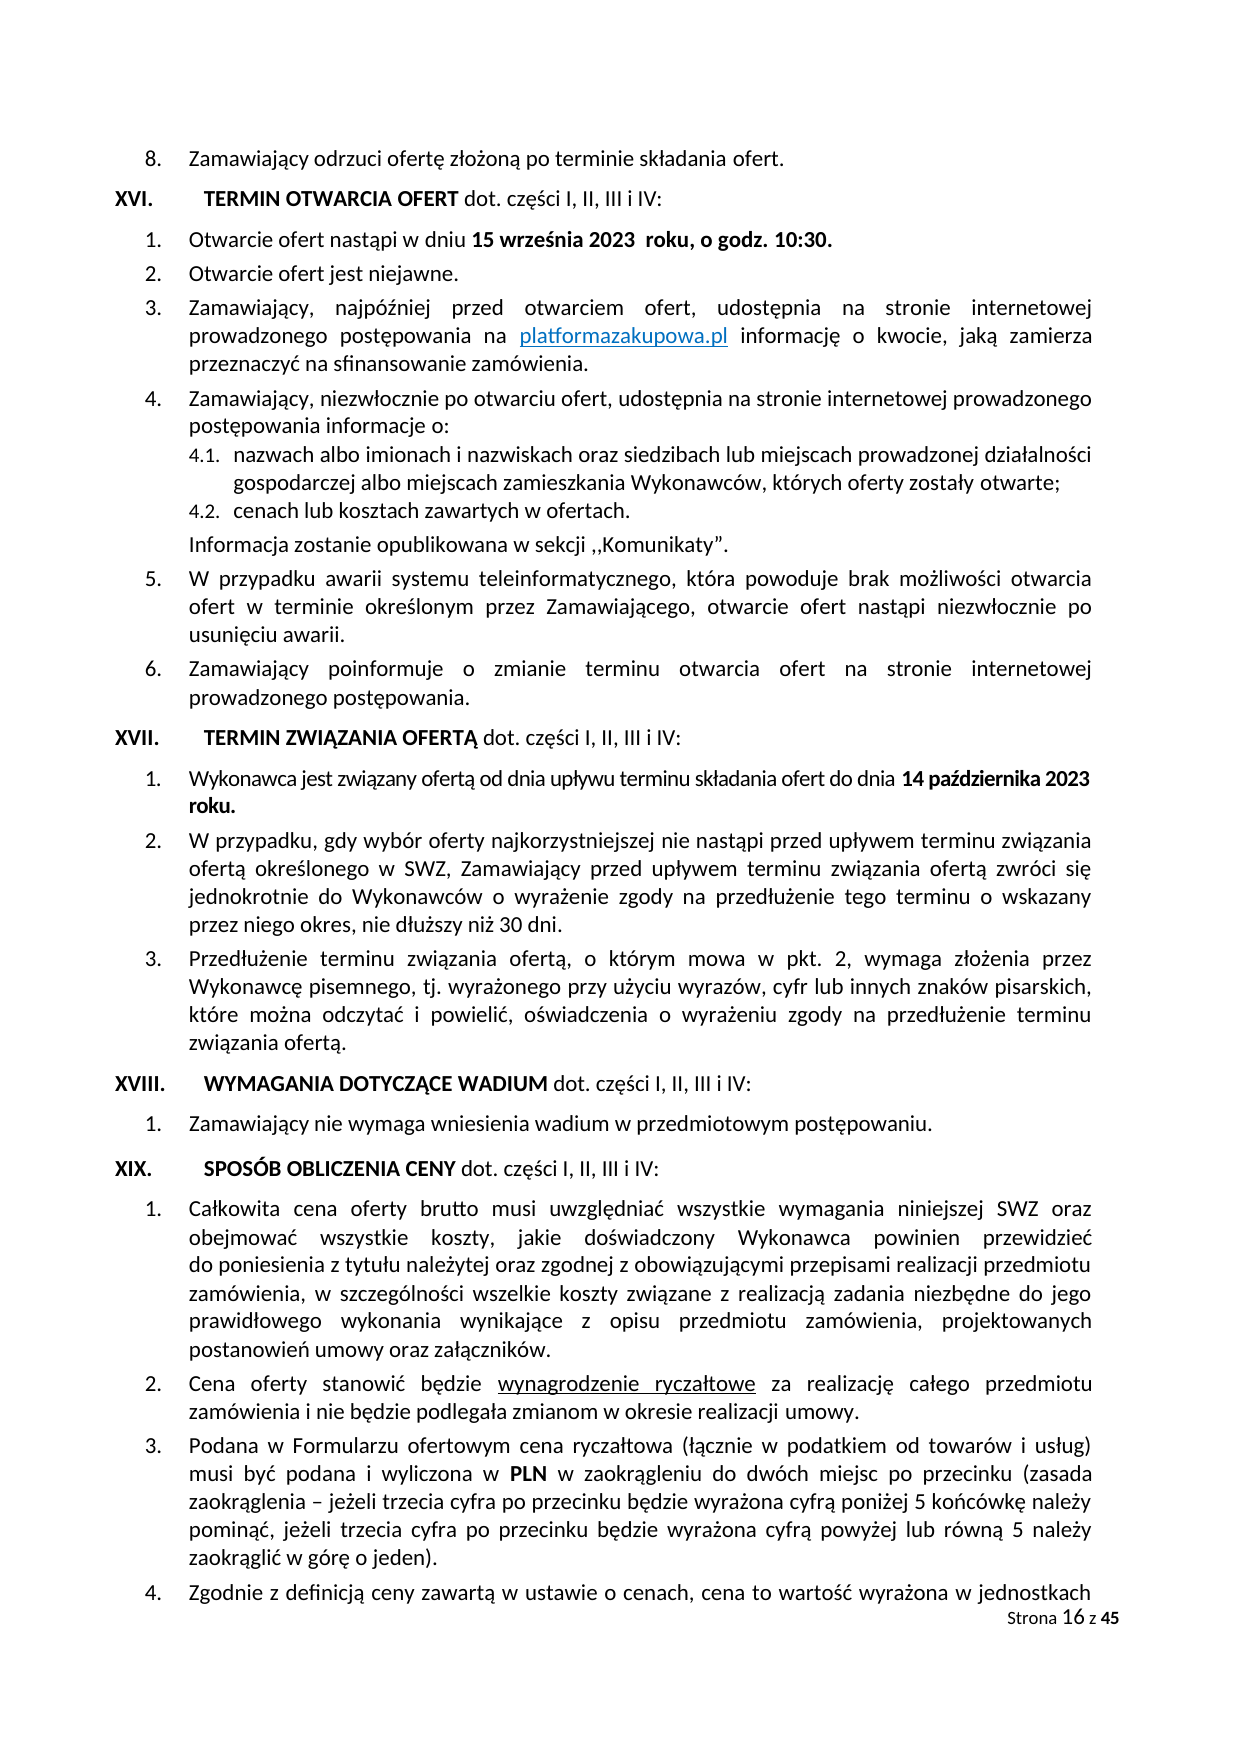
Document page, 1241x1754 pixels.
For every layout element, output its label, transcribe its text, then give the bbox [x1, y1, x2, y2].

list cenach lub kosztach zawartych w ofertach. [189, 496, 1119, 524]
list Przedłużenie terminu związania ofertą, o którym mowa w pkt. 2, wymaga złożenia przez Wykonawcę pisemnego, tj. wyrażonego przy użyciu wyrazów, cyfr lub innych znaków pisarskich, które można odczytać i powielić, oświadczenia o wyrażeniu zgody na przedłużenie terminu związania ofertą. [144, 944, 1093, 1056]
subtitle TERMIN ZWIĄZANIA OFERTĄ dot. części I, II, III i IV: [115, 723, 1119, 751]
list Podana w Formularzu ofertowym cena ryczałtowa (łącznie w podatkiem od towarów i usług) musi być podana i wyliczona w PLN w zaokrągleniu do dwóch miejsc po przecinku (zasada zaokrąglenia – jeżeli trzecia cyfra po przecinku będzie wyrażona cyfrą poniżej 5 końcówkę należy pominąć, jeżeli trzecia cyfra po przecinku będzie wyrażona cyfrą powyżej lub równą 5 należy zaokrąglić w górę o jeden). [144, 1431, 1093, 1571]
list Zamawiający odrzuci ofertę złożoną po terminie składania ofert. [144, 144, 1119, 172]
subtitle SPOSÓB OBLICZENIA CENY dot. części I, II, III i IV: [115, 1154, 1119, 1182]
list W przypadku, gdy wybór oferty najkorzystniejszej nie nastąpi przed upływem terminu związania ofertą określonego w SWZ, Zamawiający przed upływem terminu związania ofertą zwróci się jednokrotnie do Wykonawców o wyrażenie zgody na przedłużenie tego terminu o wskazany przez niego okres, nie dłuższy niż 30 dni. [144, 826, 1093, 938]
list Cena oferty stanowić będzie wynagrodzenie ryczałtowe za realizację całego przedmiotu zamówienia i nie będzie podlegała zmianom w okresie realizacji umowy. [144, 1369, 1093, 1425]
text Informacja zostanie opublikowana w sekcji ,,Komunikaty”. [189, 530, 1119, 558]
list Otwarcie ofert jest niejawne. [144, 259, 1119, 287]
list Całkowita cena oferty brutto musi uwzględniać wszystkie wymagania niniejszej SWZ oraz obejmować wszystkie koszty, jakie doświadczony Wykonawca powinien przewidzieć do poniesienia z tytułu należytej oraz zgodnej z obowiązującymi przepisami realizacji przedmiotu zamówienia, w szczególności wszelkie koszty związane z realizacją zadania niezbędne do jego prawidłowego wykonania wynikające z opisu przedmiotu zamówienia, projektowanych postanowień umowy oraz załączników. [144, 1194, 1093, 1363]
list Wykonawca jest związany ofertą od dnia upływu terminu składania ofert do dnia 14 października 2023 roku. [144, 764, 1090, 820]
list Otwarcie ofert nastąpi w dniu 15 września 2023 roku, o godz. 10:30. [144, 225, 1119, 253]
list nazwach albo imionach i nazwiskach oraz siedzibach lub miejscach prowadzonej działalności gospodarczej albo miejscach zamieszkania Wykonawców, których oferty zostały otwarte; [189, 440, 1093, 496]
list W przypadku awarii systemu teleinformatycznego, która powoduje brak możliwości otwarcia ofert w terminie określonym przez Zamawiającego, otwarcie ofert nastąpi niezwłocznie po usunięciu awarii. [144, 564, 1093, 648]
subtitle WYMAGANIA DOTYCZĄCE WADIUM dot. części I, II, III i IV: [115, 1069, 1119, 1097]
list Zamawiający poinformuje o zmianie terminu otwarcia ofert na stronie internetowej prowadzonego postępowania. [144, 654, 1093, 711]
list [144, 1578, 1093, 1606]
list Zamawiający, najpóźniej przed otwarciem ofert, udostępnia na stronie internetowej prowadzonego postępowania na platformazakupowa.pl informację o kwocie, jaką zamierza przeznaczyć na sfinansowanie zamówienia. [144, 293, 1093, 377]
list Zamawiający nie wymaga wniesienia wadium w przedmiotowym postępowaniu. [144, 1109, 1090, 1137]
list Zamawiający, niezwłocznie po otwarciu ofert, udostępnia na stronie internetowej prowadzonego postępowania informacje o: [144, 384, 1093, 440]
subtitle TERMIN OTWARCIA OFERT dot. części I, II, III i IV: [115, 184, 1119, 212]
